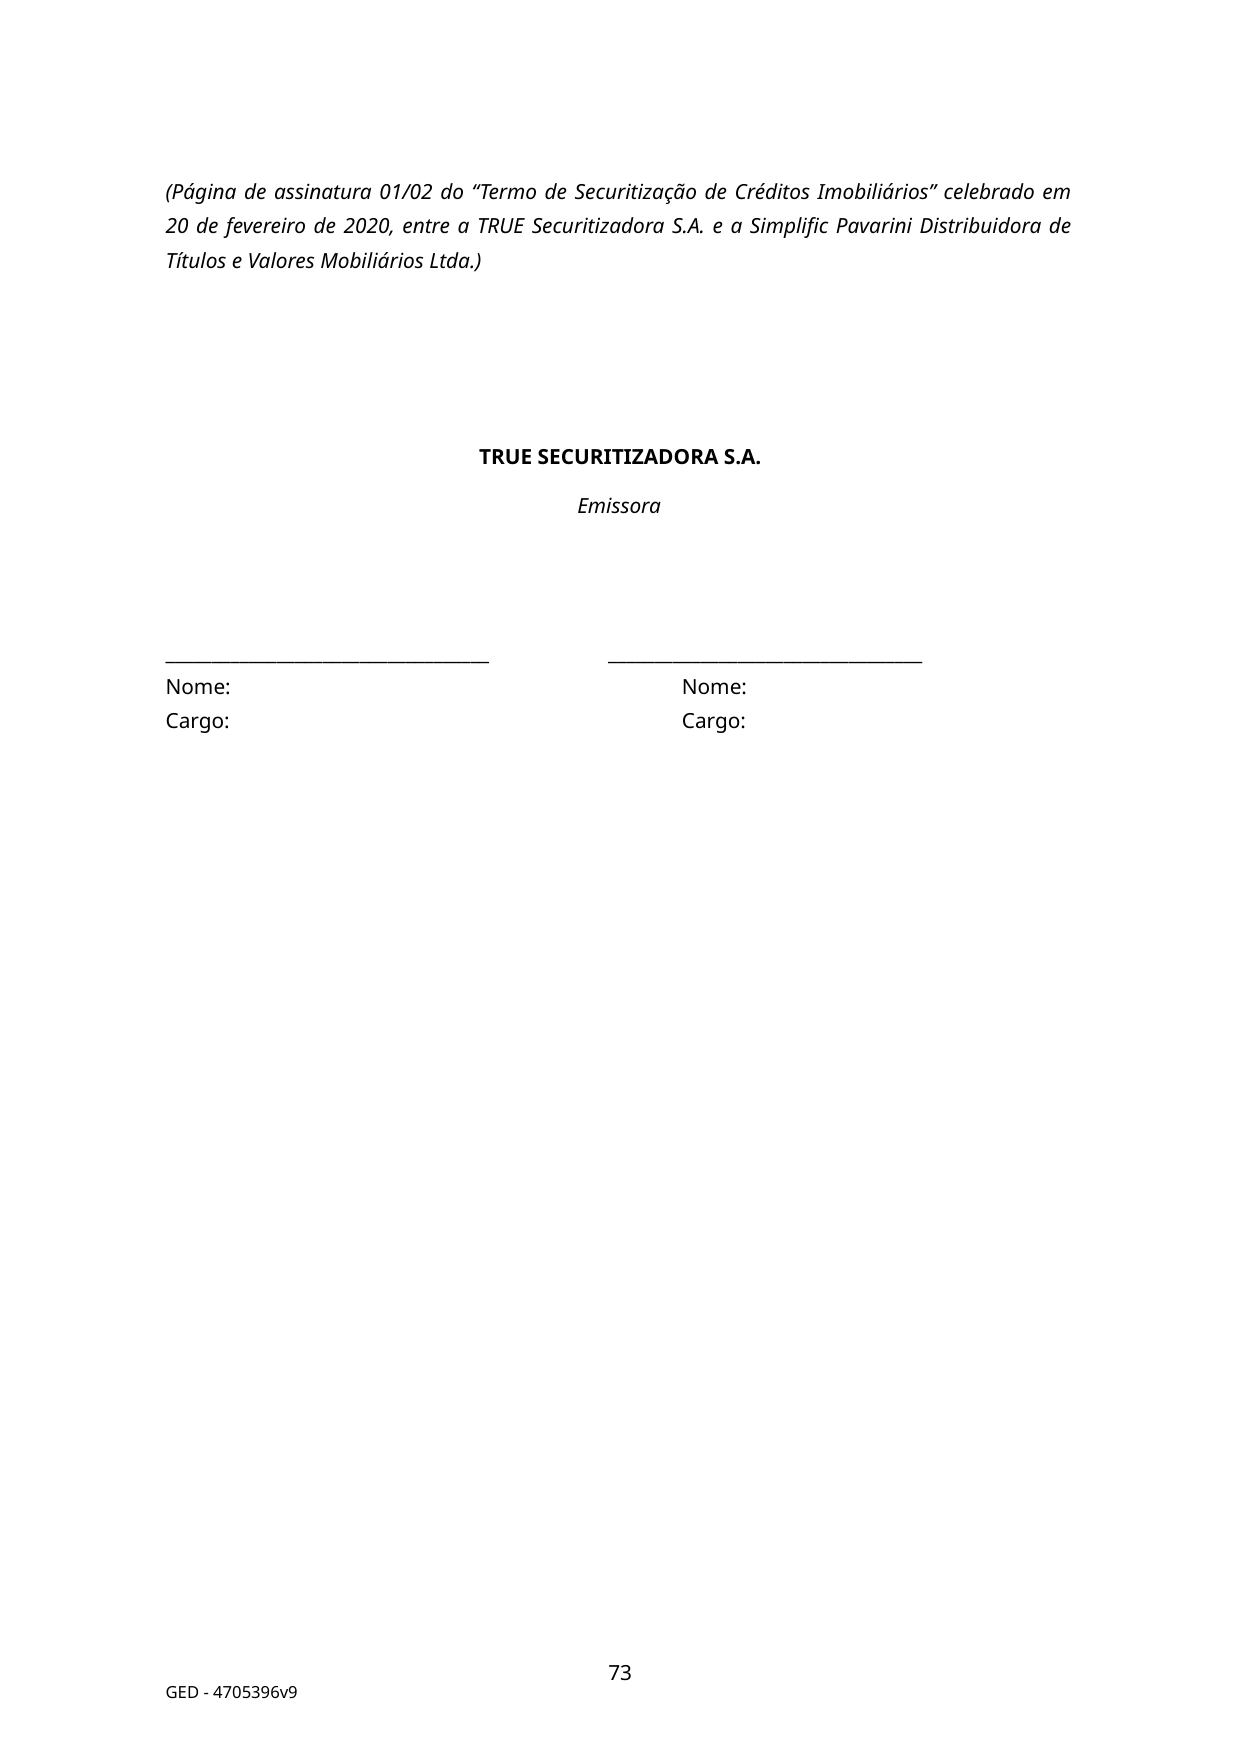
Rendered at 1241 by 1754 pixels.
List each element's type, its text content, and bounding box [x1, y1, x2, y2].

text (Página de assinatura 01/02 do “Termo de Securitização de Créditos Imobiliários” celebrado em 20 de fevereiro de 2020, entre a TRUE Securitizadora S.A. e a Simplific Pavarini Distribuidora de Títulos e Valores Mobiliários Ltda.) [165, 177, 1075, 274]
text TRUE SECURITIZADORA S.A. [165, 442, 1075, 470]
text Emissora [165, 491, 1075, 519]
text ___________________________________ __________________________________ Nome: Nome: Cargo: Cargo: [165, 638, 1075, 735]
